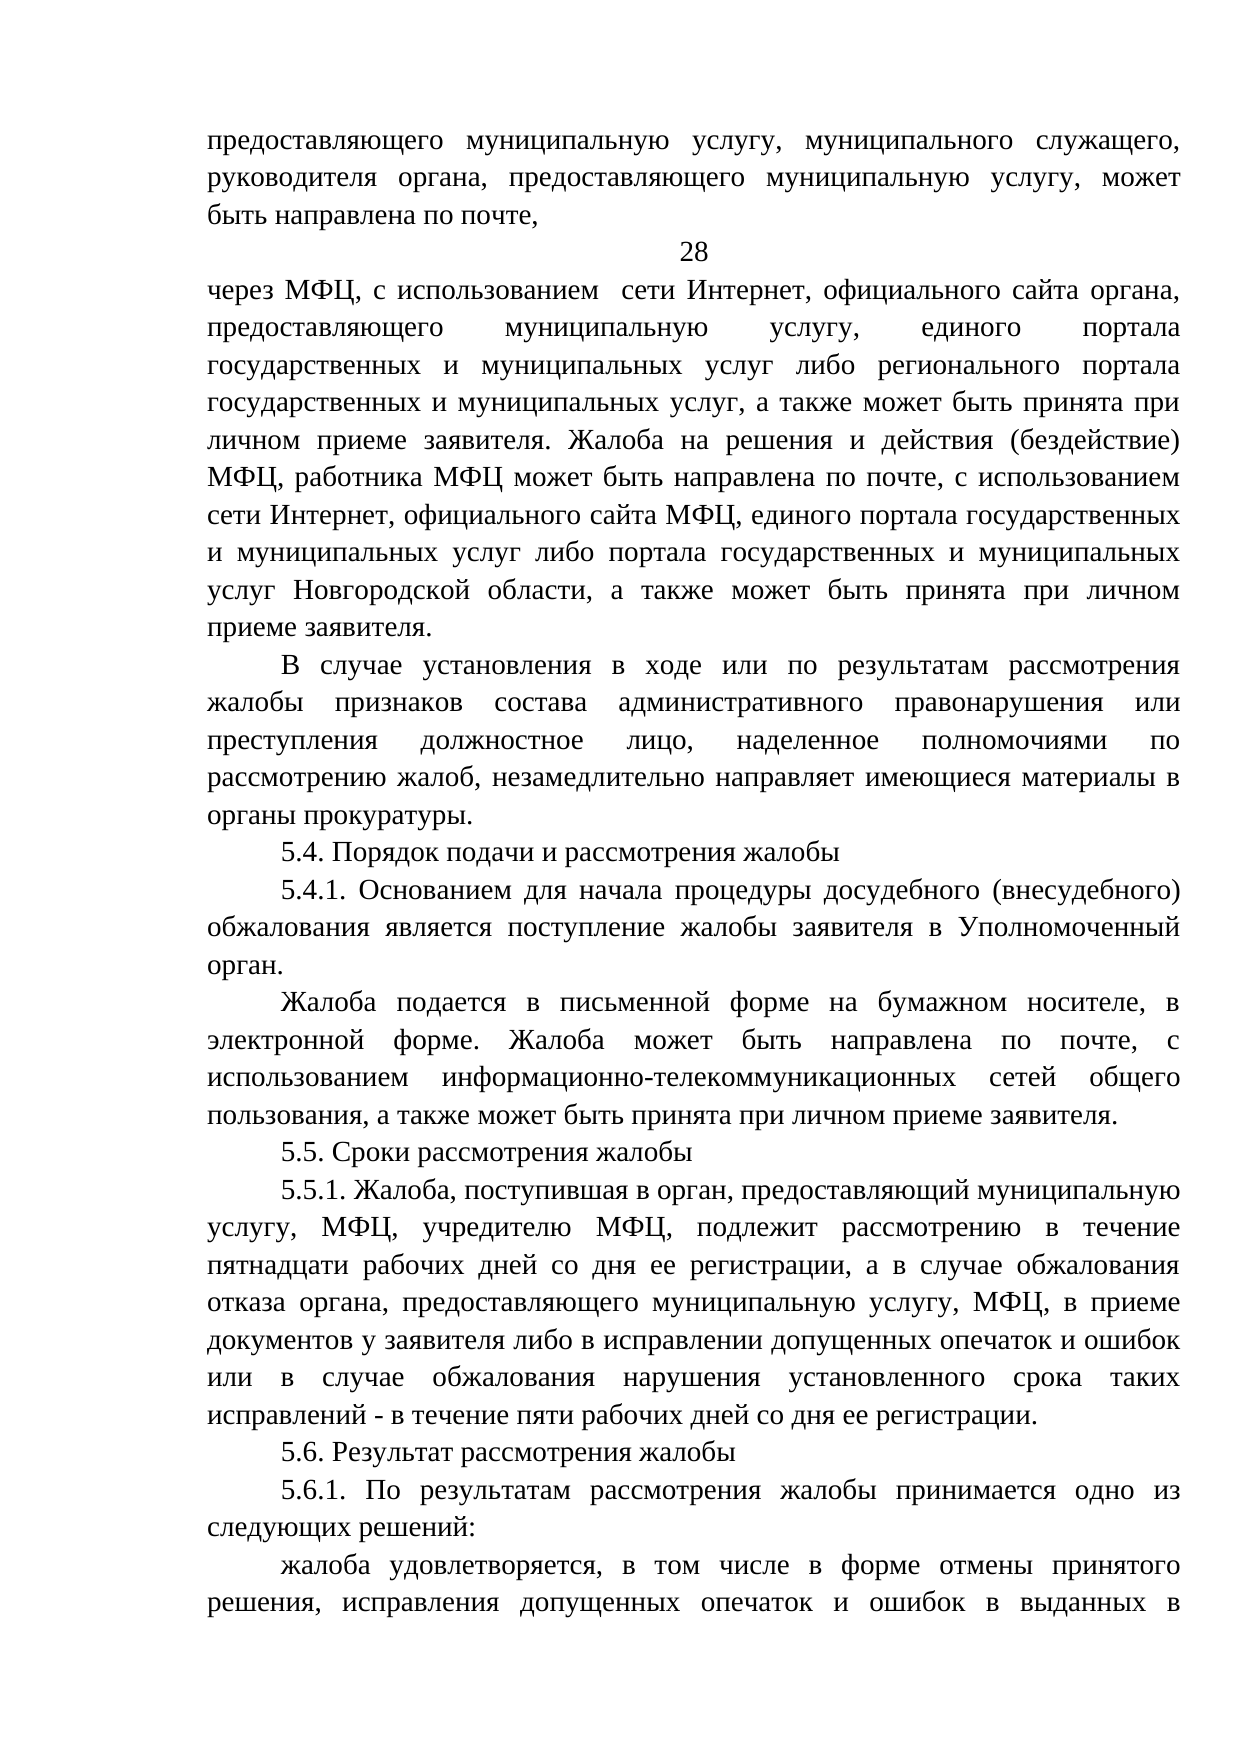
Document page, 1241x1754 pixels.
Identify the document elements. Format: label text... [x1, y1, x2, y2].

text через МФЦ, с использованием сети Интернет, официального сайта органа, предоставляющего муниципальную услугу, единого портала государственных и муниципальных услуг либо регионального портала государственных и муниципальных услуг, а также может быть принята при личном приеме заявителя. Жалоба на решения и действия (бездействие) МФЦ, работника МФЦ может быть направлена по почте, с использованием сети Интернет, официального сайта МФЦ, единого портала государственных и муниципальных услуг либо портала государственных и муниципальных услуг Новгородской области, а также может быть принята при личном приеме заявителя. [207, 268, 1181, 643]
text 5.6.1. По результатам рассмотрения жалобы принимается одно из следующих решений: [207, 1468, 1181, 1543]
text 28 [207, 231, 1181, 268]
text Жалоба подается в письменной форме на бумажном носителе, в электронной форме. Жалоба может быть направлена по почте, с использованием информационно-телекоммуникационных сетей общего пользования, а также может быть принята при личном приеме заявителя. [207, 981, 1181, 1131]
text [207, 118, 1181, 231]
text 5.5. Сроки рассмотрения жалобы [207, 1131, 1181, 1168]
text В случае установления в ходе или по результатам рассмотрения жалобы признаков состава административного правонарушения или преступления должностное лицо, наделенное полномочиями по рассмотрению жалоб, незамедлительно направляет имеющиеся материалы в органы прокуратуры. [207, 643, 1181, 831]
text 5.4.1. Основанием для начала процедуры досудебного (внесудебного) обжалования является поступление жалобы заявителя в Уполномоченный орган. [207, 868, 1181, 981]
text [207, 1543, 1181, 1618]
text 5.5.1. Жалоба, поступившая в орган, предоставляющий муниципальную услугу, МФЦ, учредителю МФЦ, подлежит рассмотрению в течение пятнадцати рабочих дней со дня ее регистрации, а в случае обжалования отказа органа, предоставляющего муниципальную услугу, МФЦ, в приеме документов у заявителя либо в исправлении допущенных опечаток и ошибок или в случае обжалования нарушения установленного срока таких исправлений - в течение пяти рабочих дней со дня ее регистрации. [207, 1168, 1181, 1431]
text 5.6. Результат рассмотрения жалобы [207, 1431, 1181, 1468]
text 5.4. Порядок подачи и рассмотрения жалобы [207, 831, 1181, 868]
